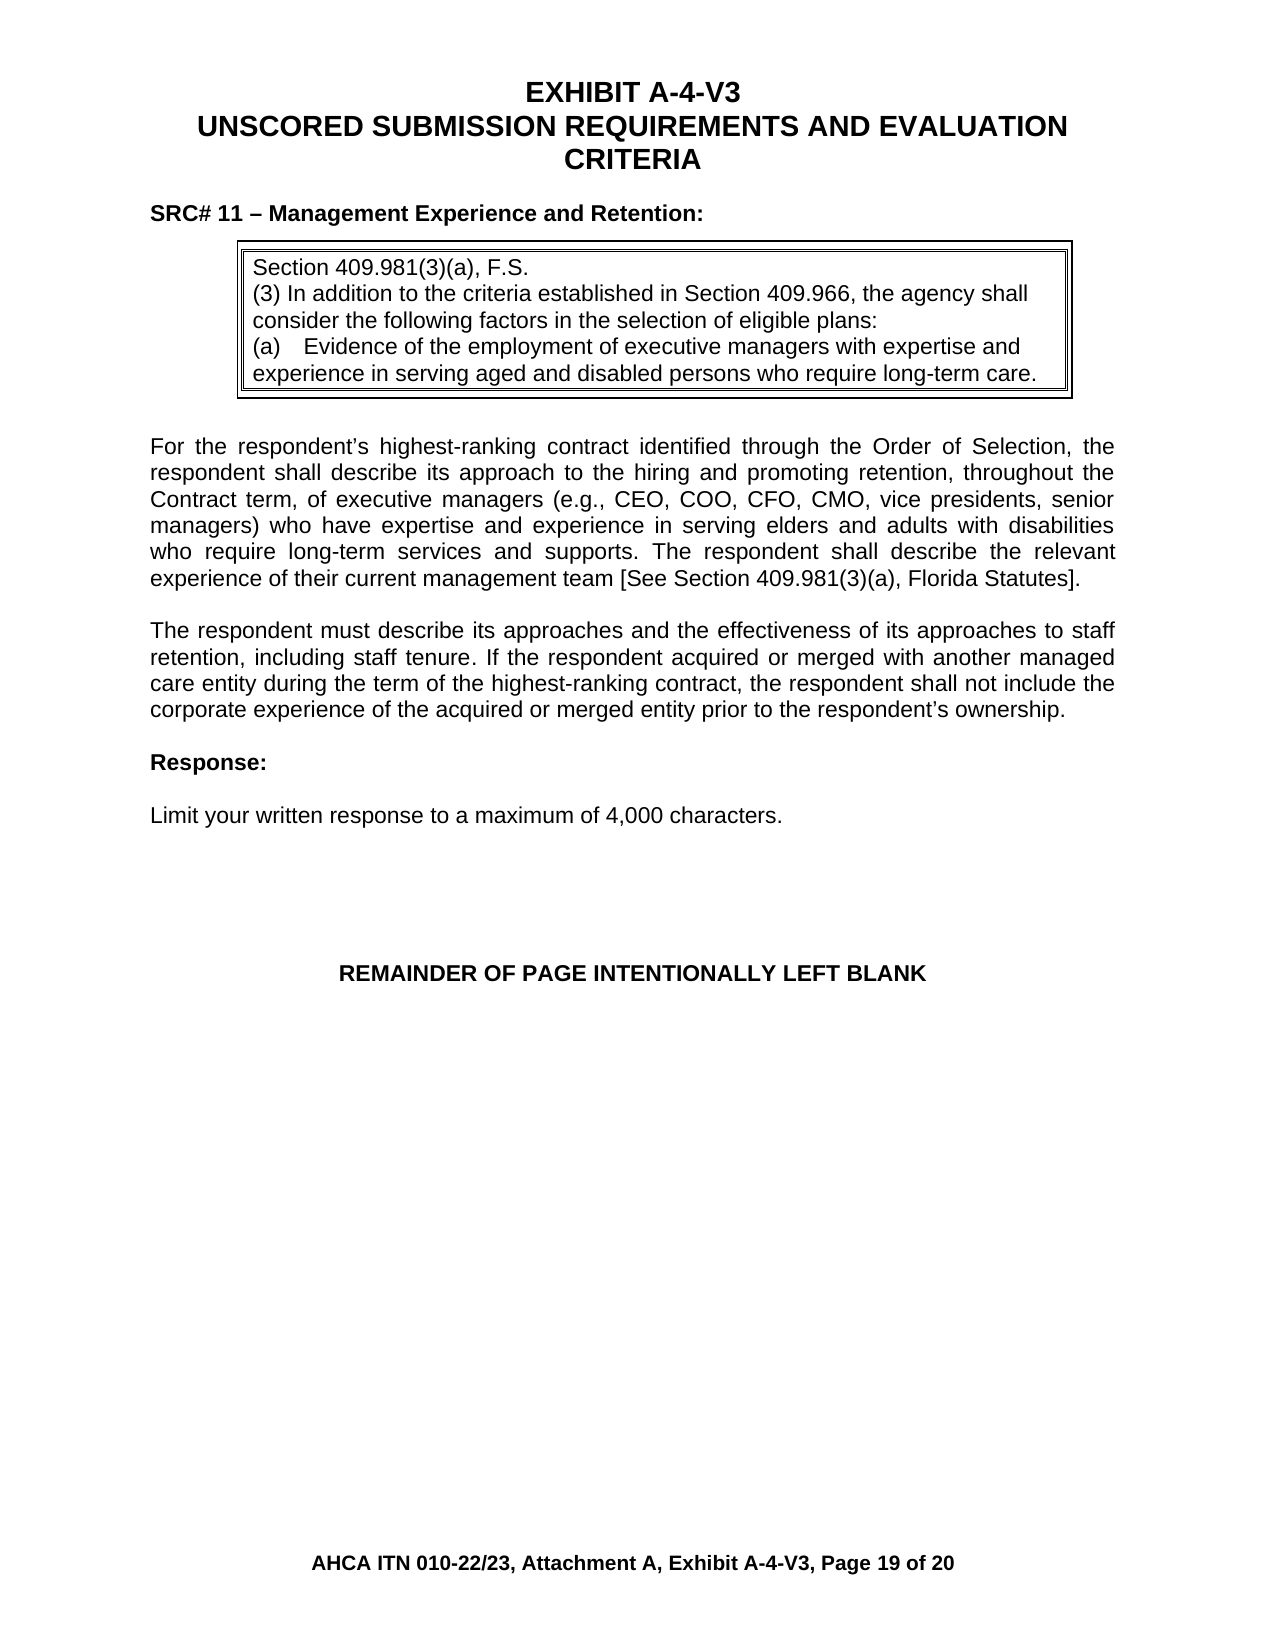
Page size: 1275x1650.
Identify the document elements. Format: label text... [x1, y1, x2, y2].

text Limit your written response to a maximum of 4,000 characters. [150, 802, 1116, 828]
text For the respondent’s highest-ranking contract identified through the Order of Selection, the respondent shall describe its approach to the hiring and promoting retention, throughout the Contract term, of executive managers (e.g., CEO, COO, CFO, CMO, vice presidents, senior managers) who have expertise and experience in serving elders and adults with disabilities who require long-term services and supports. The respondent shall describe the relevant experience of their current management team [See Section 409.981(3)(a), Florida Statutes]. [150, 433, 1116, 591]
subtitle SRC# 11 – Management Experience and Retention: [150, 199, 1116, 226]
text The respondent must describe its approaches and the effectiveness of its approaches to staff retention, including staff tenure. If the respondent acquired or merged with another managed care entity during the term of the highest-ranking contract, the respondent shall not include the corporate experience of the acquired or merged entity prior to the respondent’s ownership. [150, 617, 1116, 723]
text REMAINDER OF PAGE INTENTIONALLY LEFT BLANK [150, 960, 1116, 986]
text Response: [150, 749, 1116, 776]
